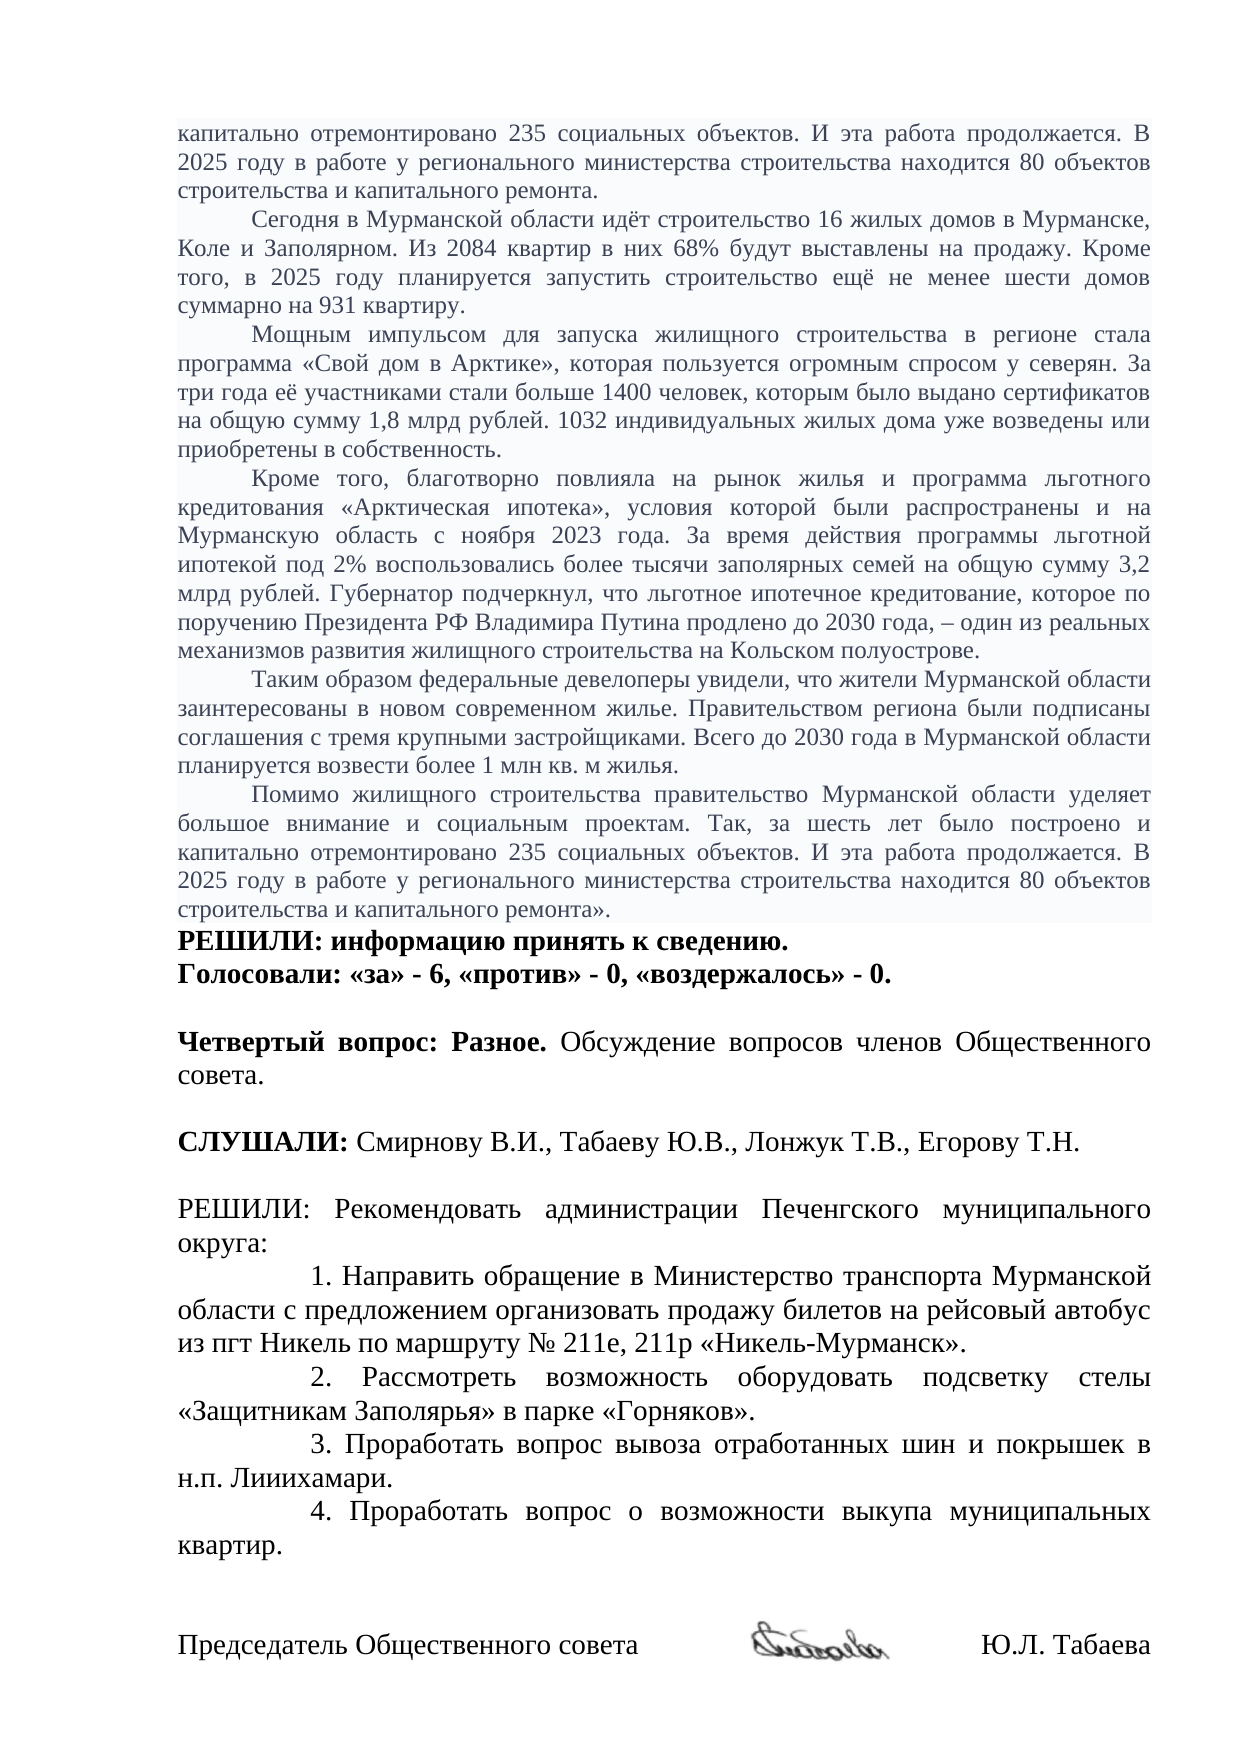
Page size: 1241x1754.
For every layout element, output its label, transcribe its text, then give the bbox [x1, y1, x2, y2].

text 4. Проработать вопрос о возможности выкупа муниципальных квартир. [177, 1493, 1152, 1560]
text Голосовали: «за» - 6, «против» - 0, «воздержалось» - 0. [177, 957, 1152, 990]
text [177, 118, 1152, 204]
text Четвертый вопрос: Разное. Обсуждение вопросов членов Общественного совета. [177, 1024, 1152, 1091]
text Помимо жилищного строительства правительство Мурманской области уделяет большое внимание и социальным проектам. Так, за шесть лет было построено и капитально отремонтировано 235 социальных объектов. И эта работа продолжается. В 2025 году в работе у регионального министерства строительства находится 80 объектов строительства и капитального ремонта». [177, 779, 1152, 923]
list Председатель Общественного совета Ю.Л. Табаева [177, 1627, 718, 1661]
text СЛУШАЛИ: Смирнову В.И., Табаеву Ю.В., Лонжук Т.В., Егорову Т.Н. [177, 1124, 1152, 1158]
text РЕШИЛИ: Рекомендовать администрации Печенгского муниципального округа: [177, 1191, 1152, 1258]
text Таким образом федеральные девелоперы увидели, что жители Мурманской области заинтересованы в новом современном жилье. Правительством региона были подписаны соглашения с тремя крупными застройщиками. Всего до 2030 года в Мурманской области планируется возвести более 1 млн кв. м жилья. [177, 664, 1152, 779]
text 3. Проработать вопрос вывоза отработанных шин и покрышек в н.п. Лииихамари. [177, 1426, 1152, 1493]
text Сегодня в Мурманской области идёт строительство 16 жилых домов в Мурманске, Коле и Заполярном. Из 2084 квартир в них 68% будут выставлены на продажу. Кроме того, в 2025 году планируется запустить строительство ещё не менее шести домов суммарно на 931 квартиру. [177, 204, 1152, 319]
text 2. Рассмотреть возможность оборудовать подсветку стелы «Защитникам Заполярья» в парке «Горняков». [177, 1359, 1152, 1426]
picture [718, 1598, 930, 1688]
list Председатель Общественного совета Ю.Л. Табаева [930, 1627, 1152, 1661]
text 1. Направить обращение в Министерство транспорта Мурманской области с предложением организовать продажу билетов на рейсовый автобус из пгт Никель по маршруту № 211е, 211р «Никель-Мурманск». [177, 1258, 1152, 1359]
text РЕШИЛИ: информацию принять к сведению. [177, 923, 1152, 957]
